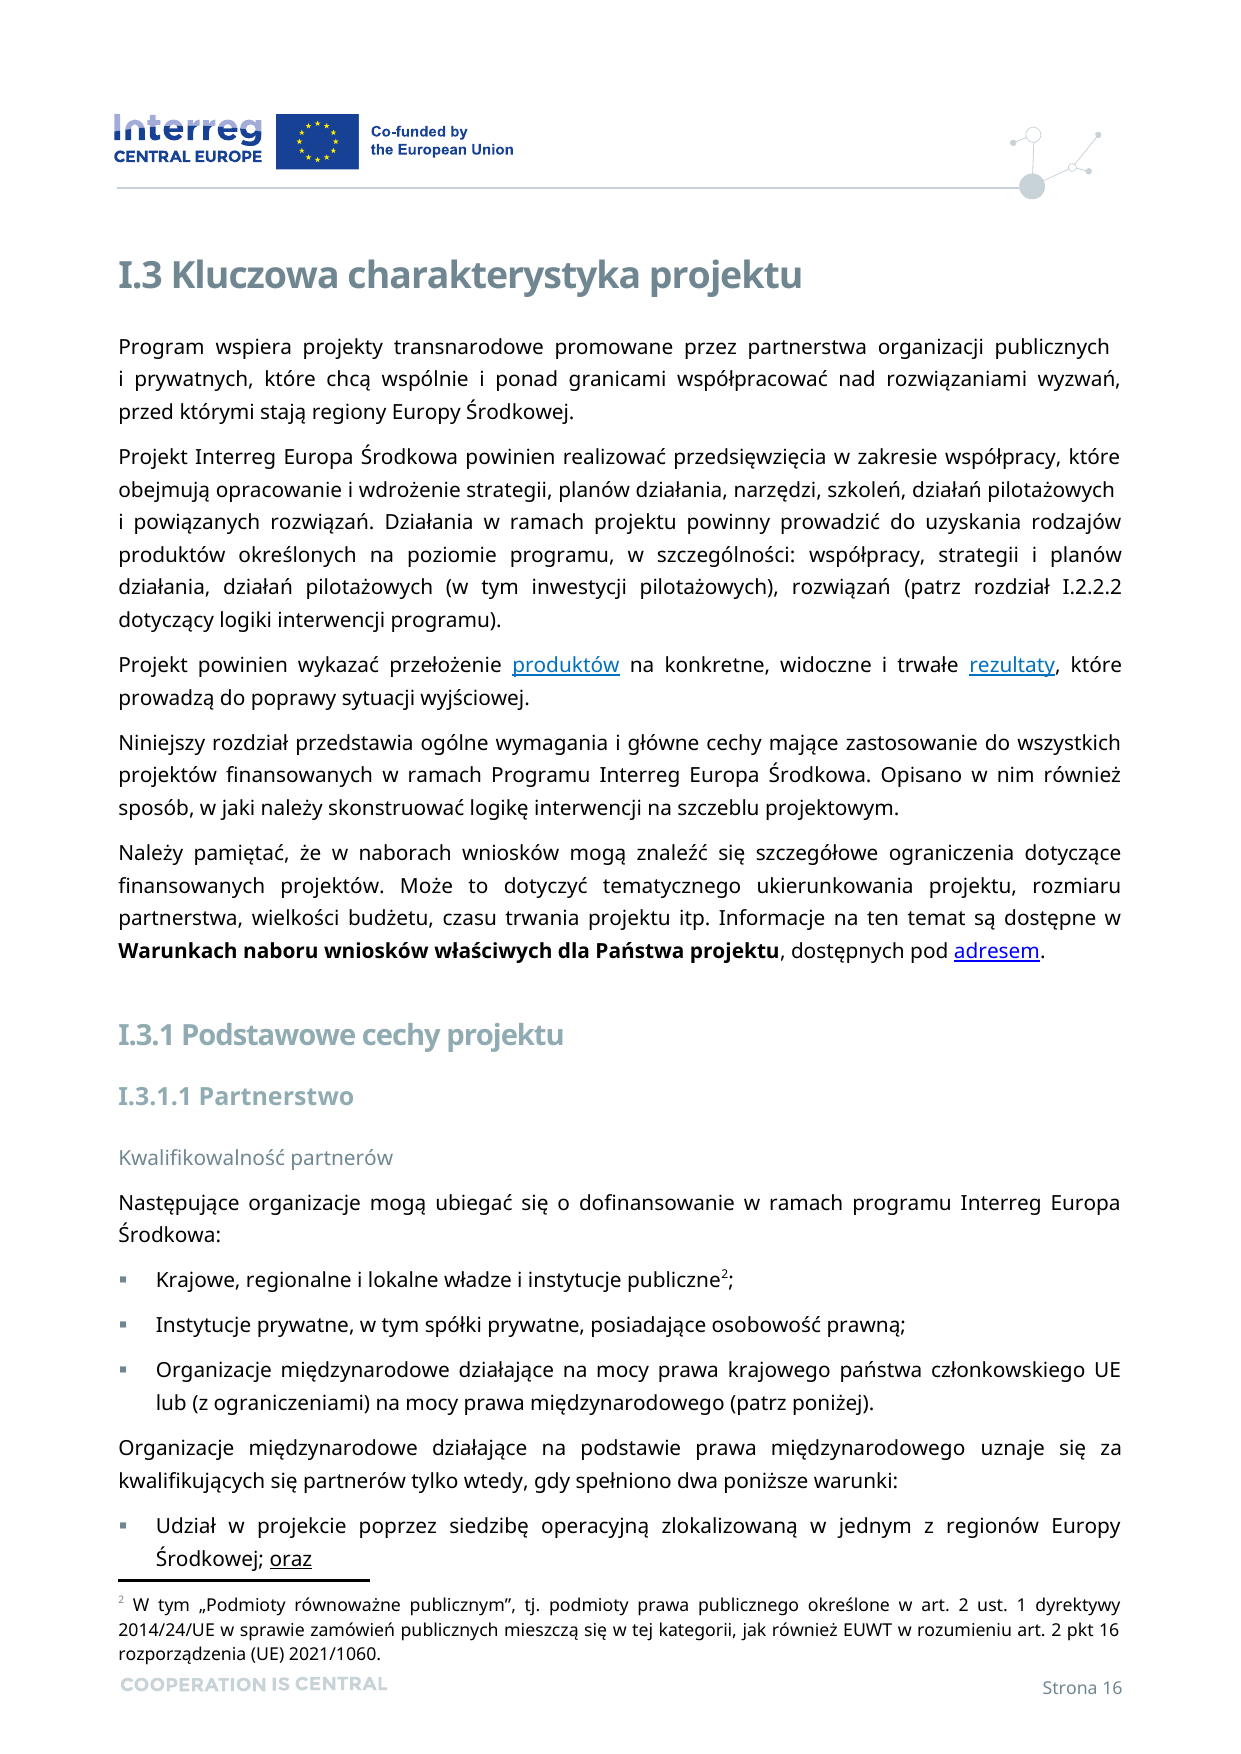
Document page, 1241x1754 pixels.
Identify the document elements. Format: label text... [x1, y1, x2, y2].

list I.3.1.1 Partnerstwo [118, 1078, 1087, 1112]
list Instytucje prywatne, w tym spółki prywatne, posiadające osobowość prawną; [118, 1311, 1122, 1339]
text Projekt powinien wykazać przełożenie produktów na konkretne, widoczne i trwałe rezultaty, które prowadzą do poprawy sytuacji wyjściowej. [118, 650, 1122, 711]
text Projekt Interreg Europa Środkowa powinien realizować przedsięwzięcia w zakresie współpracy, które obejmują opracowanie i wdrożenie strategii, planów działania, narzędzi, szkoleń, działań pilotażowych i powiązanych rozwiązań. Działania w ramach projektu powinny prowadzić do uzyskania rodzajów produktów określonych na poziomie programu, w szczególności: współpracy, strategii i planów działania, działań pilotażowych (w tym inwestycji pilotażowych), rozwiązań (patrz rozdział I.2.2.2 dotyczący logiki interwencji programu). [118, 442, 1122, 633]
text Kwalifikowalność partnerów [118, 1143, 1122, 1171]
list Organizacje międzynarodowe działające na mocy prawa krajowego państwa członkowskiego UE lub (z ograniczeniami) na mocy prawa międzynarodowego (patrz poniżej). [118, 1356, 1122, 1417]
list Krajowe, regionalne i lokalne władze i instytucje publiczne; [118, 1265, 1122, 1294]
list I.3.1 Podstawowe cechy projektu [118, 1014, 1087, 1053]
text Program wspiera projekty transnarodowe promowane przez partnerstwa organizacji publicznych i prywatnych, które chcą wspólnie i ponad granicami współpracować nad rozwiązaniami wyzwań, przed którymi stają regiony Europy Środkowej. [118, 332, 1122, 425]
text Niniejszy rozdział przedstawia ogólne wymagania i główne cechy mające zastosowanie do wszystkich projektów finansowanych w ramach Programu Interreg Europa Środkowa. Opisano w nim również sposób, w jaki należy skonstruować logikę interwencji na szczeblu projektowym. [118, 728, 1122, 822]
text Następujące organizacje mogą ubiegać się o dofinansowanie w ramach programu Interreg Europa Środkowa: [118, 1188, 1122, 1249]
text Organizacje międzynarodowe działające na podstawie prawa międzynarodowego uznaje się za kwalifikujących się partnerów tylko wtedy, gdy spełniono dwa poniższe warunki: [118, 1433, 1122, 1494]
list I.3 Kluczowa charakterystyka projektu [118, 248, 1087, 299]
text Należy pamiętać, że w naborach wniosków mogą znaleźć się szczegółowe ograniczenia dotyczące finansowanych projektów. Może to dotyczyć tematycznego ukierunkowania projektu, rozmiaru partnerstwa, wielkości budżetu, czasu trwania projektu itp. Informacje na ten temat są dostępne w Warunkach naboru wniosków właściwych dla Państwa projektu, dostępnych pod adresem. [118, 838, 1122, 964]
list Udział w projekcie poprzez siedzibę operacyjną zlokalizowaną w jednym z regionów Europy Środkowej; oraz [118, 1511, 1122, 1572]
